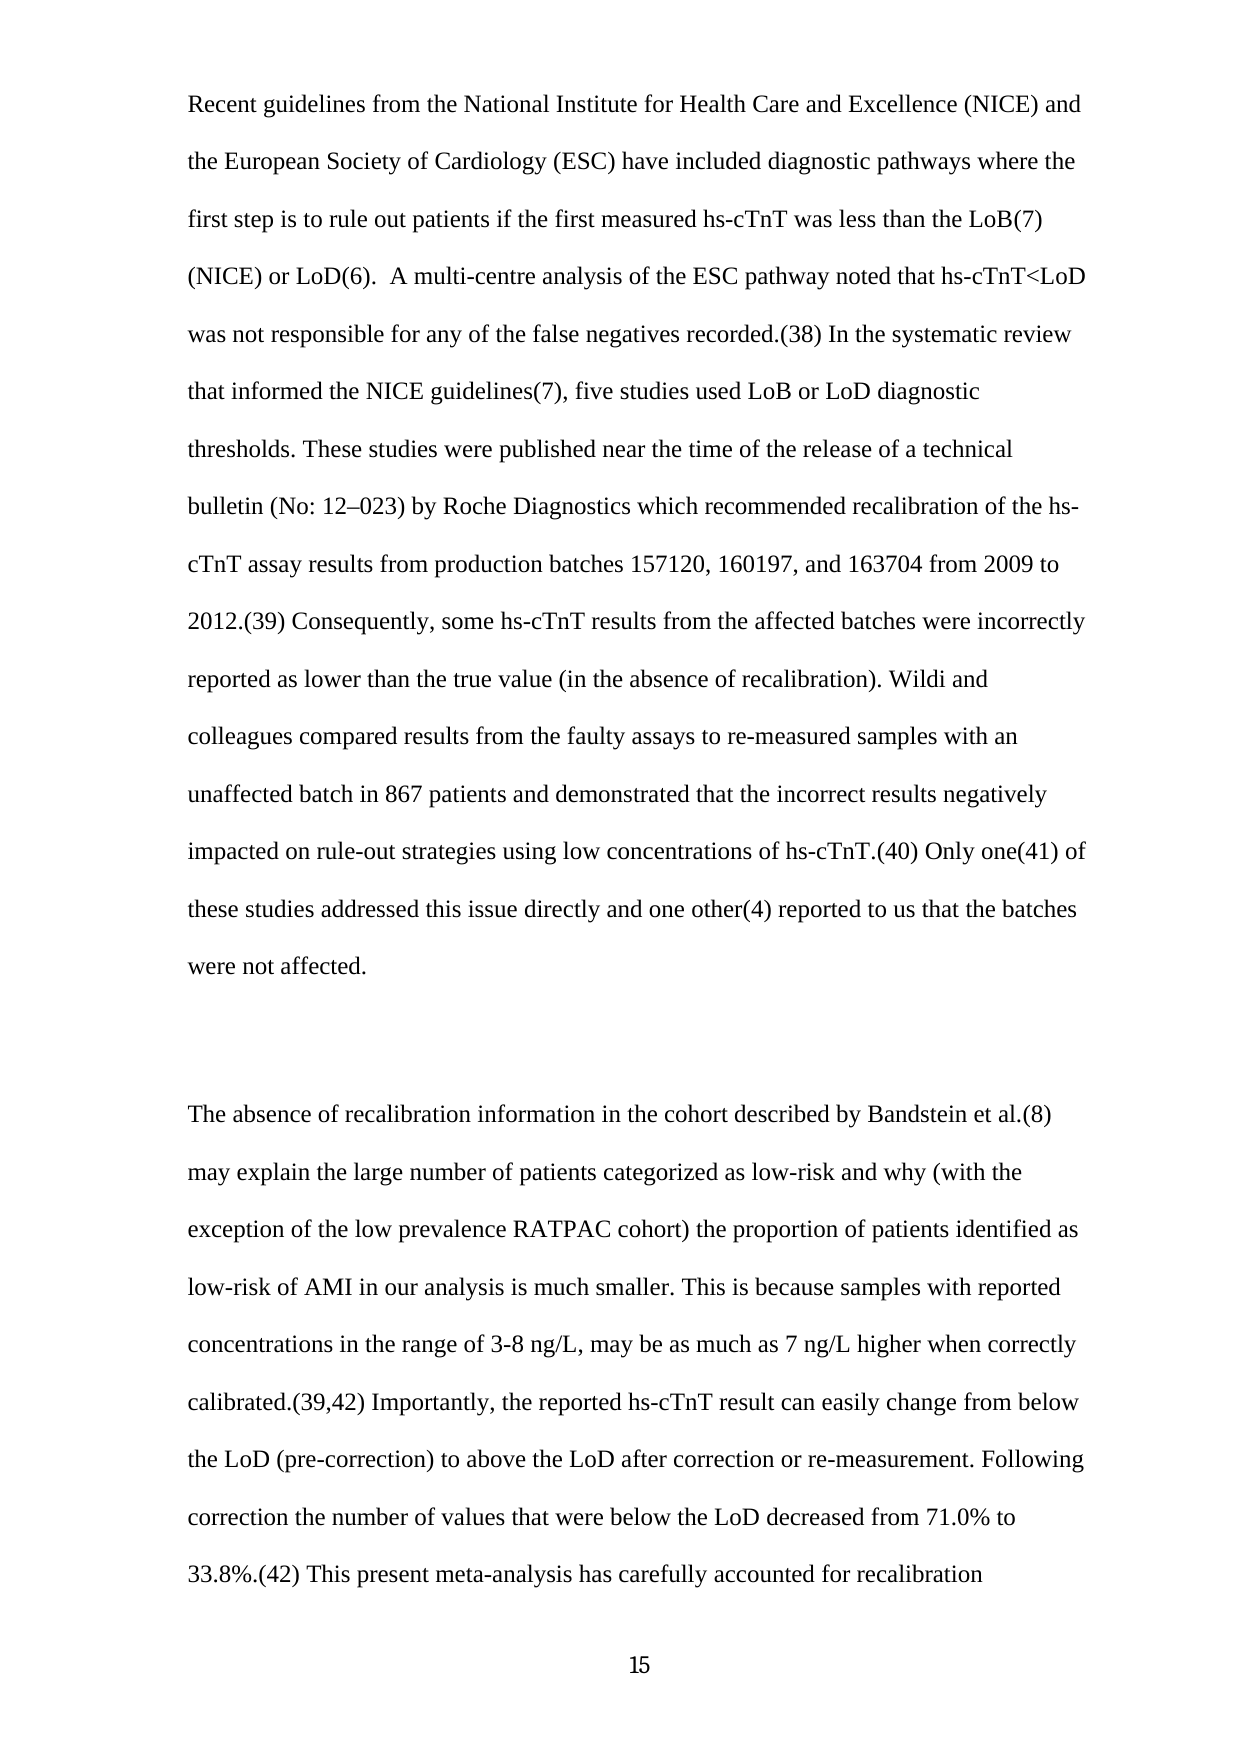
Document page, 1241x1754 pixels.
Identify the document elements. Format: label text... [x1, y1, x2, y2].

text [187, 1099, 1092, 1588]
text Recent guidelines from the National Institute for Health Care and Excellence (NICE) and the European Society of Cardiology (ESC) have included diagnostic pathways where the first step is to rule out patients if the first measured hs-cTnT was less than the LoB(7)(NICE) or LoD(6). A multi-centre analysis of the ESC pathway noted that hs-cTnT<LoD was not responsible for any of the false negatives recorded. [187, 89, 1092, 980]
